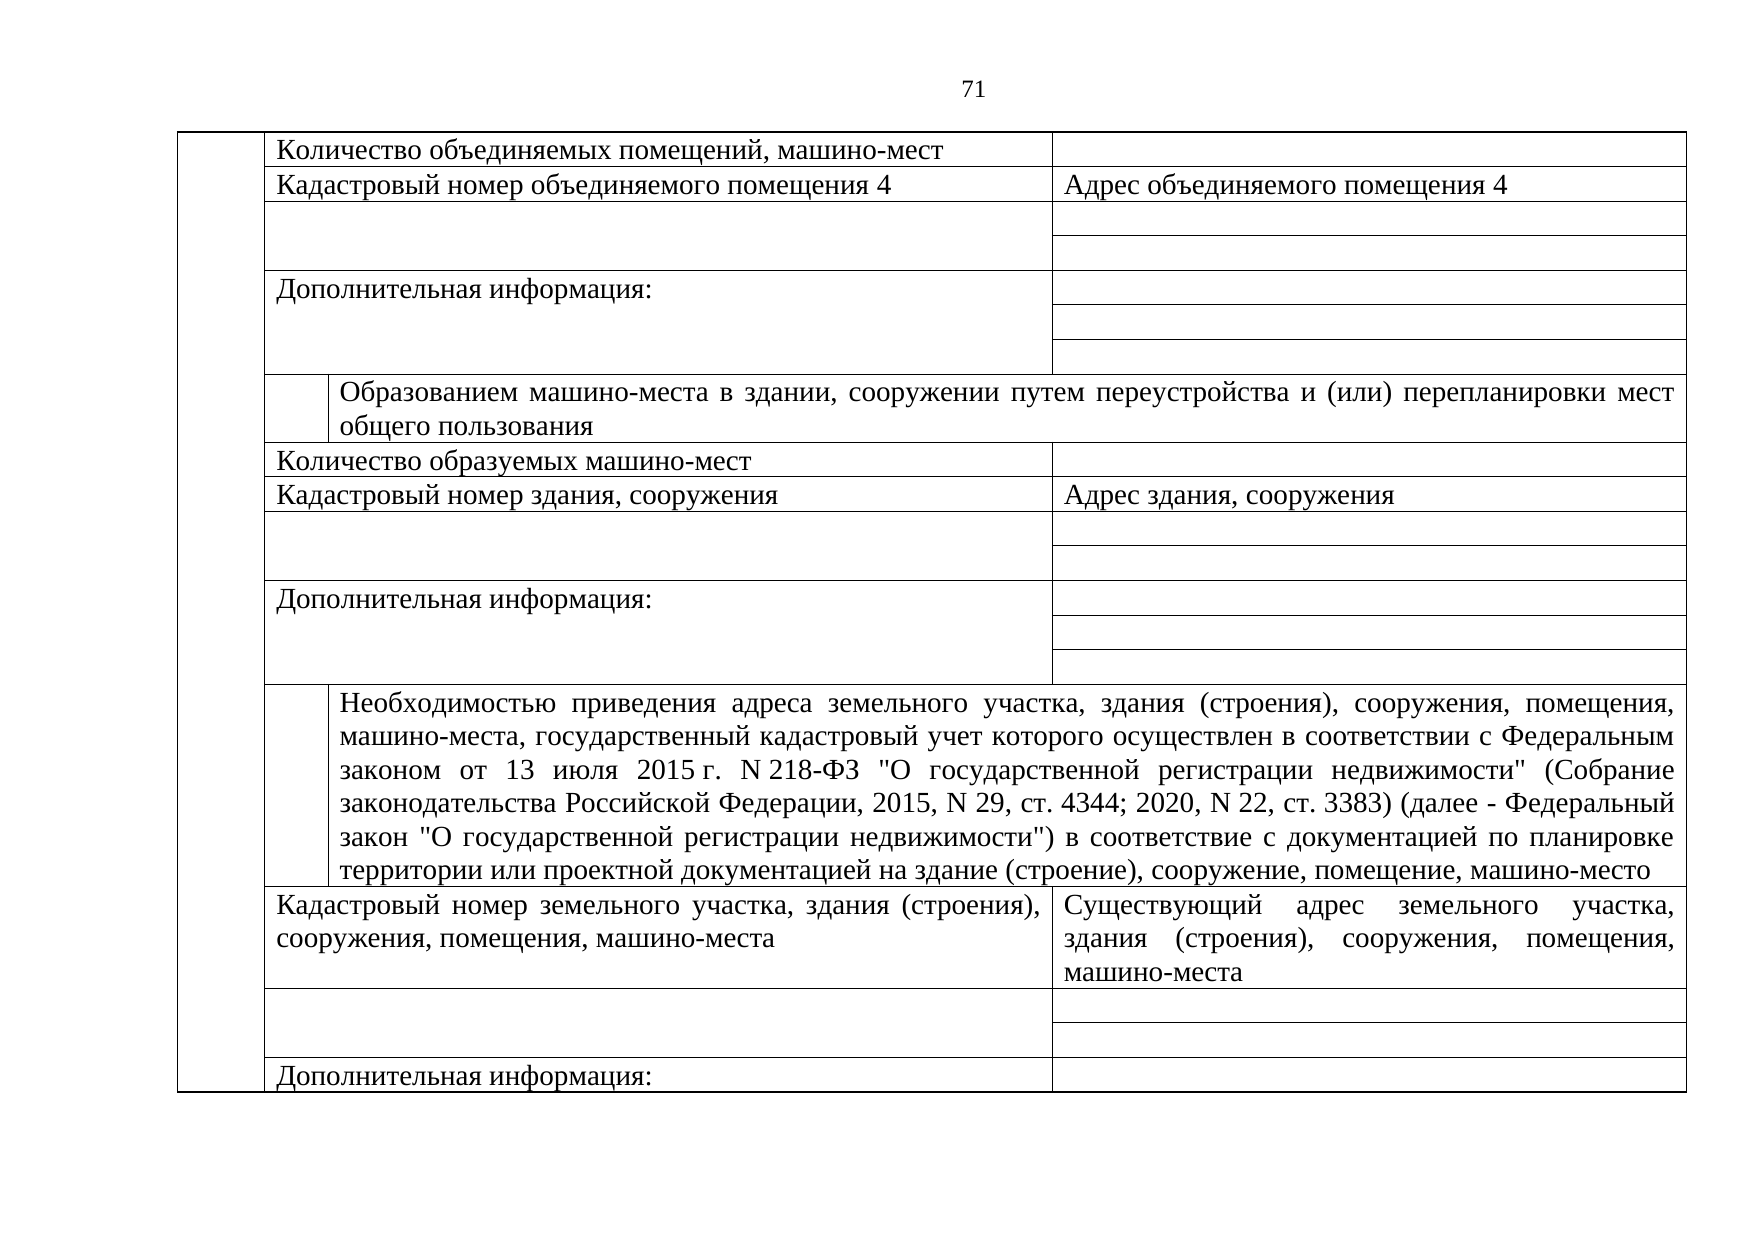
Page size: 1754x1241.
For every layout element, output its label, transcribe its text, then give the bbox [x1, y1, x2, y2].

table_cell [265, 1058, 1052, 1091]
table_cell [1053, 650, 1686, 684]
table_cell [265, 512, 1052, 580]
table_cell Необходимостью приведения адреса земельного участка, здания (строения), сооружения, помещения, машино-места, государственный кадастровый учет которого осуществлен в соответствии с Федеральным законом от 13 июля 2015 г. N 218-ФЗ "О государственной регистрации недвижимости" (Собрание законодательства Российской Федерации, 2015, N 29, ст. 4344; 2020, N 22, ст. 3383) (далее - Федеральный закон "О государственной регистрации недвижимости") в соответствие с документацией по планировке территории или проектной документацией на здание (строение), сооружение, помещение, машино-место [329, 685, 1686, 886]
table_cell Дополнительная информация: [265, 271, 1052, 373]
table_cell [1053, 989, 1686, 1022]
table_cell Количество объединяемых помещений, машино-мест [265, 133, 1052, 166]
table_cell [1053, 236, 1686, 270]
table_cell [1053, 546, 1686, 580]
table_cell Адрес здания, сооружения [1053, 477, 1686, 511]
table_cell Кадастровый номер здания, сооружения [265, 477, 1052, 511]
table_cell Существующий адрес земельного участка, здания (строения), сооружения, помещения, машино-места [1053, 887, 1686, 988]
table_cell [265, 989, 1052, 1057]
table_cell [1053, 202, 1686, 235]
table_cell Дополнительная информация: [265, 581, 1052, 684]
table_cell [1053, 443, 1686, 476]
table_cell [265, 202, 1052, 270]
table_cell [1053, 1058, 1686, 1091]
table_cell Кадастровый номер земельного участка, здания (строения), сооружения, помещения, машино-места [265, 887, 1052, 988]
table_cell [1053, 305, 1686, 339]
table_cell Образованием машино-места в здании, сооружении путем переустройства и (или) перепланировки мест общего пользования [329, 375, 1686, 442]
table_cell [1053, 1023, 1686, 1057]
table_cell Кадастровый номер объединяемого помещения 4 [265, 167, 1052, 201]
table_cell [265, 375, 328, 442]
table_cell [1053, 271, 1686, 304]
table_cell [1053, 133, 1686, 166]
table_cell [1053, 581, 1686, 614]
table_cell Количество образуемых машино-мест [265, 443, 1052, 476]
table_cell Адрес объединяемого помещения 4 [1053, 167, 1686, 201]
table_cell [265, 685, 328, 886]
table_cell [1053, 340, 1686, 373]
table_cell [1053, 616, 1686, 649]
table_cell [1053, 512, 1686, 545]
